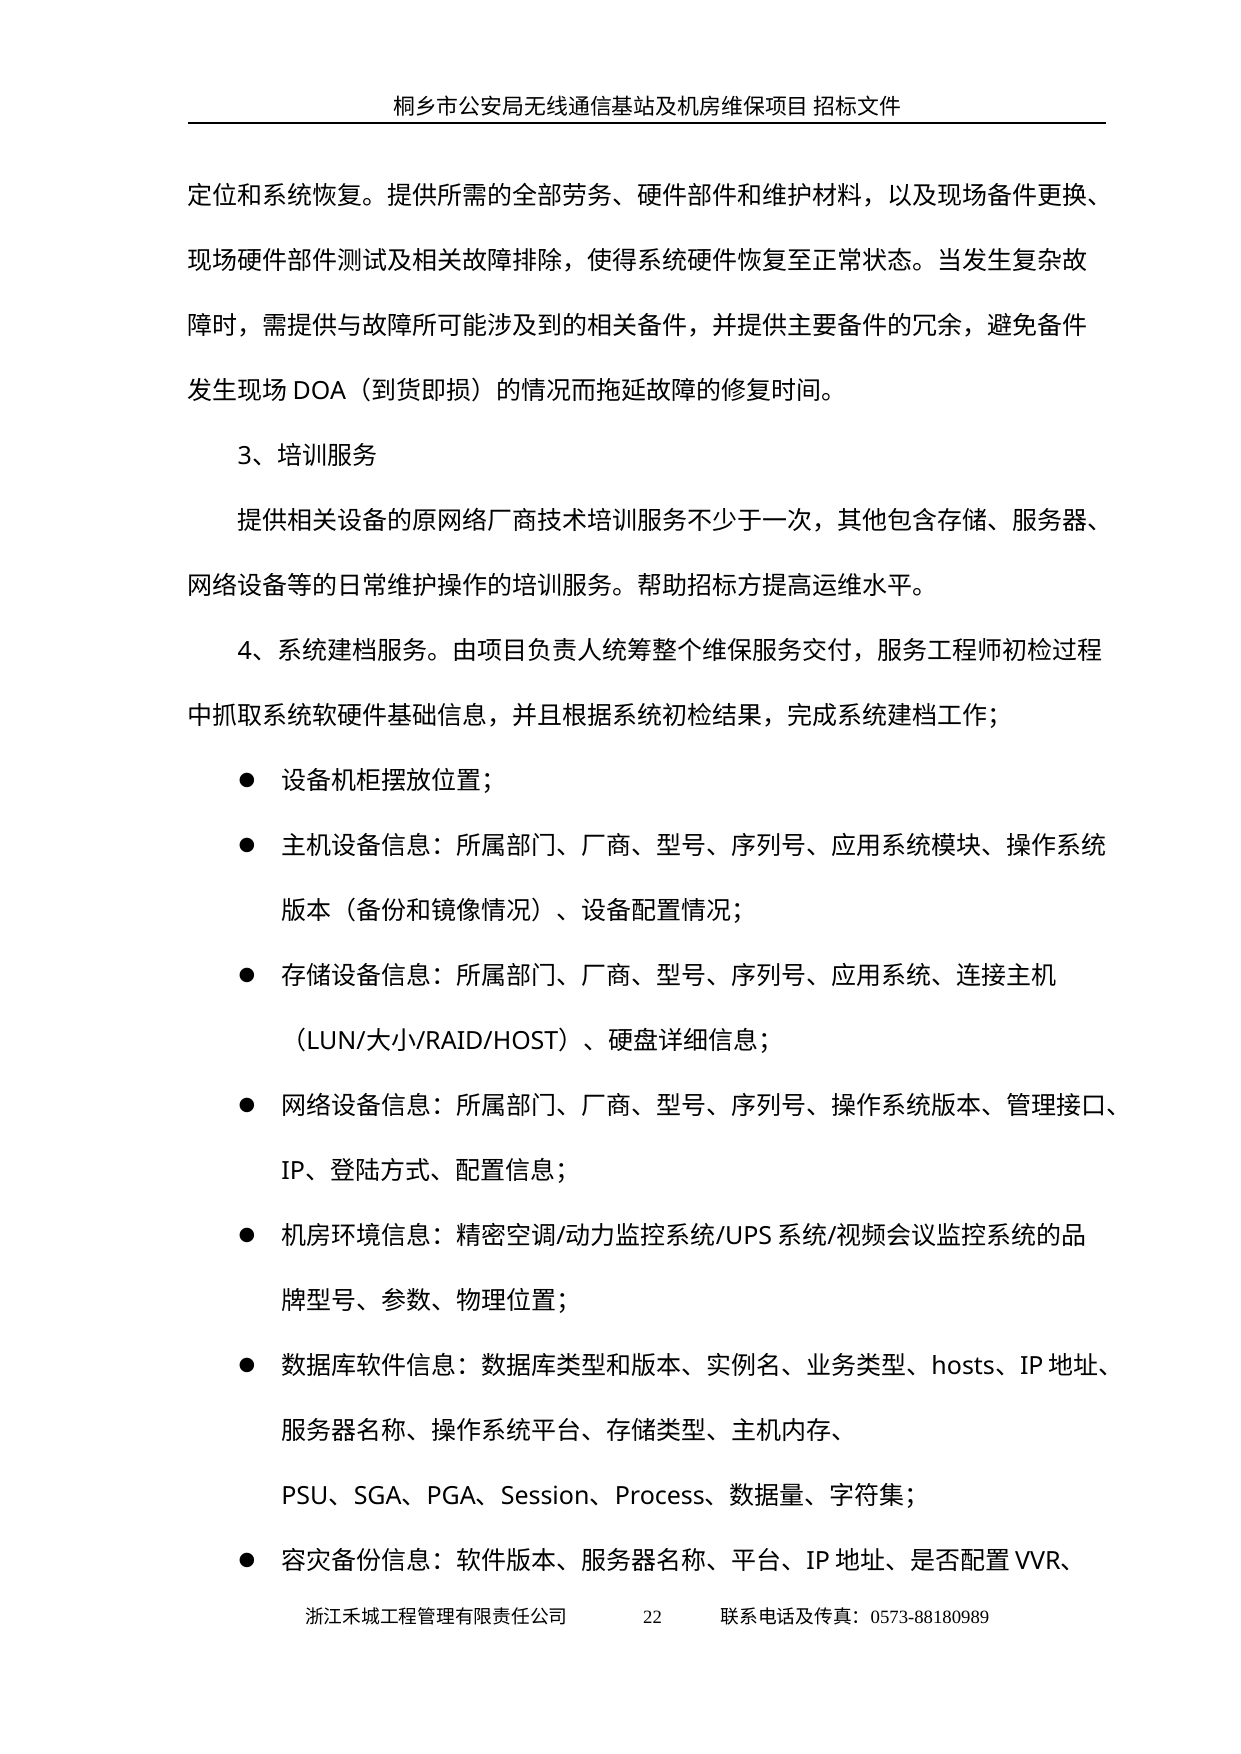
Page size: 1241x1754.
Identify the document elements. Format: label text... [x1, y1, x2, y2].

list 存储设备信息：所属部门、厂商、型号、序列号、应用系统、连接主机（LUN/大小/RAID/HOST）、硬盘详细信息； [237, 941, 1106, 1071]
list 网络设备信息：所属部门、厂商、型号、序列号、操作系统版本、管理接口、IP、登陆方式、配置信息； [237, 1071, 1106, 1201]
text 3、培训服务 [187, 421, 1106, 486]
list 数据库软件信息：数据库类型和版本、实例名、业务类型、hosts、IP地址、服务器名称、操作系统平台、存储类型、主机内存、PSU、SGA、PGA、Session、Process、数据量、字符集； [237, 1331, 1106, 1526]
list 设备机柜摆放位置； [237, 746, 1106, 811]
text 4、系统建档服务。由项目负责人统筹整个维保服务交付，服务工程师初检过程中抓取系统软硬件基础信息，并且根据系统初检结果，完成系统建档工作； [187, 616, 1106, 746]
text 提供相关设备的原网络厂商技术培训服务不少于一次，其他包含存储、服务器、网络设备等的日常维护操作的培训服务。帮助招标方提高运维水平。 [187, 486, 1106, 616]
list 机房环境信息：精密空调/动力监控系统/UPS系统/视频会议监控系统的品牌型号、参数、物理位置； [237, 1201, 1106, 1331]
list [237, 1526, 1106, 1591]
list 主机设备信息：所属部门、厂商、型号、序列号、应用系统模块、操作系统版本（备份和镜像情况）、设备配置情况； [237, 811, 1106, 941]
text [187, 161, 1106, 421]
